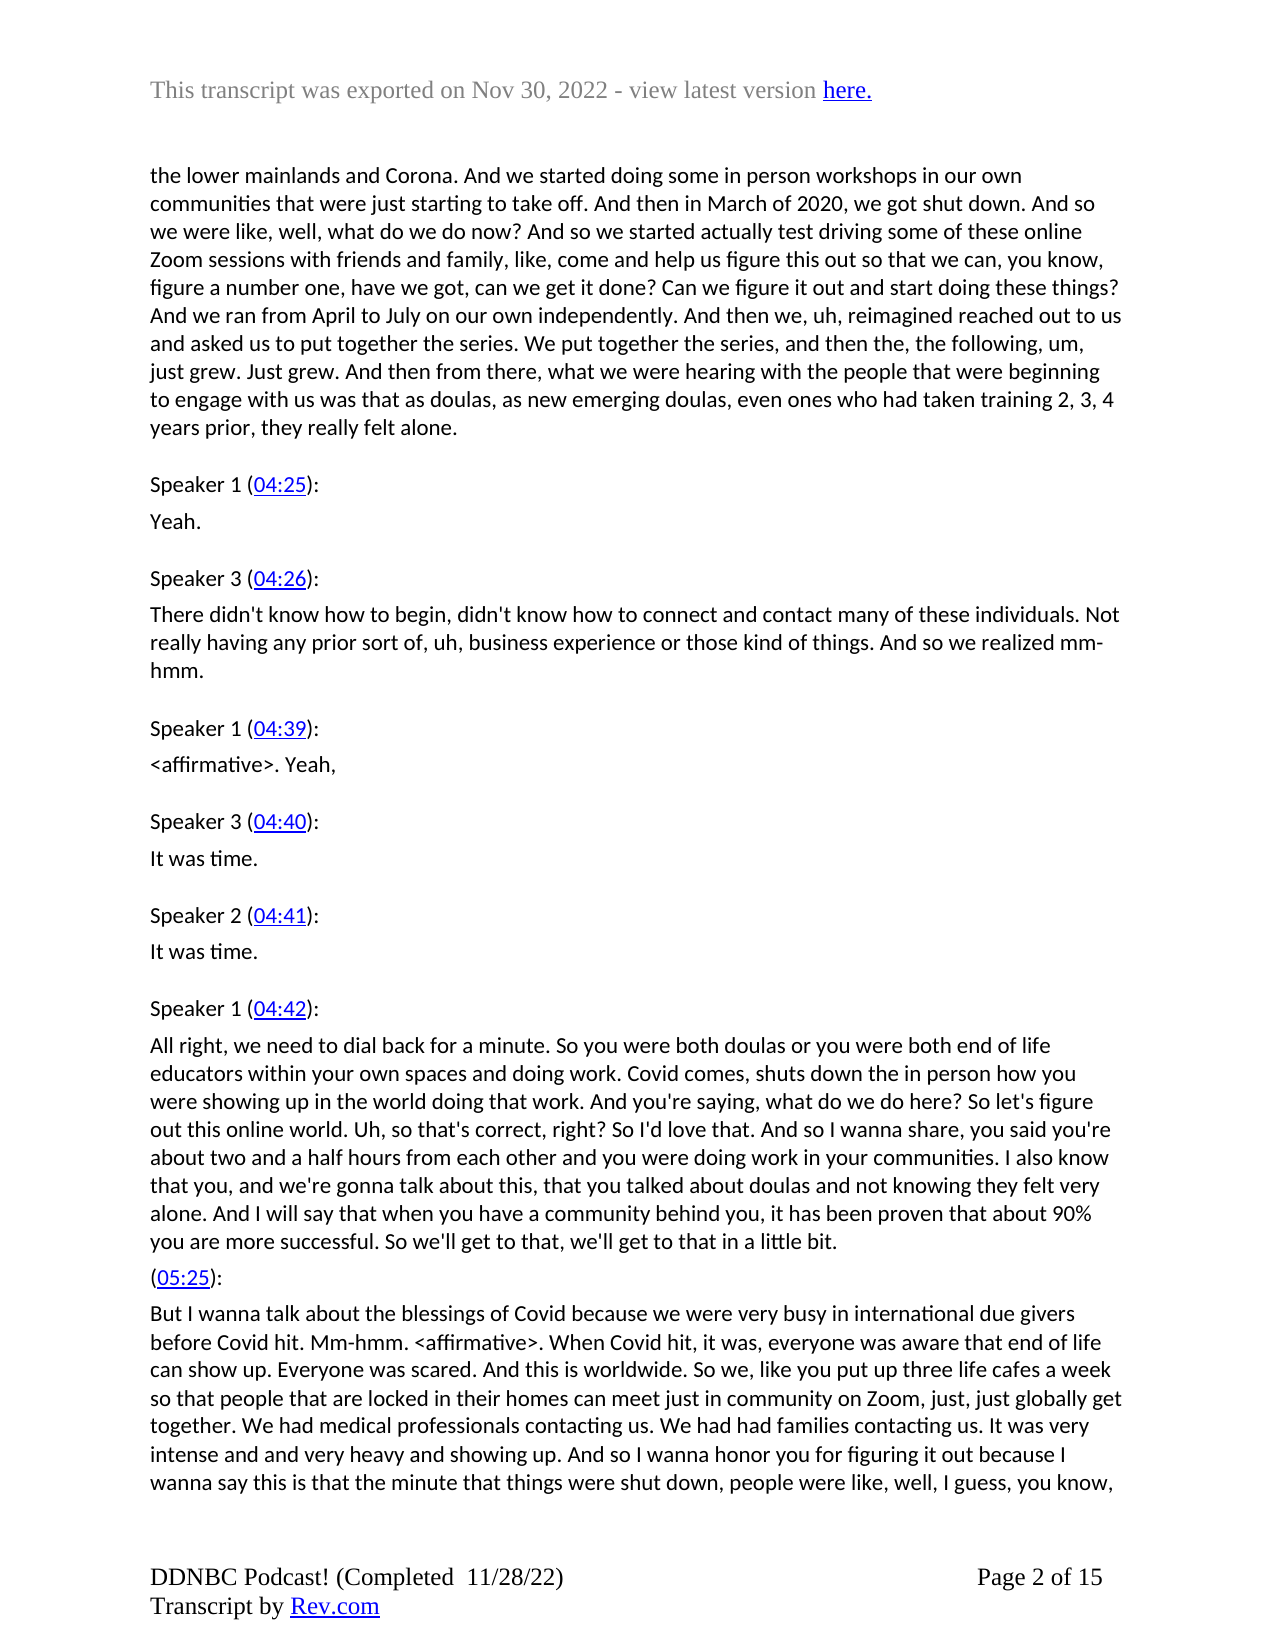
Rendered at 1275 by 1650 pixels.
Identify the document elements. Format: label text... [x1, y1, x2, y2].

text Speaker 1 (04:39): [150, 714, 1125, 742]
text <affirmative>. Yeah, [150, 750, 1125, 778]
text Speaker 3 (04:40): [150, 807, 1125, 835]
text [150, 1299, 1125, 1496]
text Speaker 1 (04:25): [150, 471, 1125, 499]
text Yeah. [150, 507, 1125, 535]
text Speaker 2 (04:41): [150, 901, 1125, 929]
text It was time. [150, 844, 1125, 872]
text It was time. [150, 937, 1125, 965]
text Speaker 1 (04:42): [150, 994, 1125, 1022]
text Speaker 3 (04:26): [150, 564, 1125, 592]
text There didn't know how to begin, didn't know how to connect and contact many of these individuals. Not really having any prior sort of, uh, business experience or those kind of things. And so we realized mm-hmm. [150, 601, 1125, 684]
text (05:25): [150, 1263, 1125, 1291]
text All right, we need to dial back for a minute. So you were both doulas or you were both end of life educators within your own spaces and doing work. Covid comes, shuts down the in person how you were showing up in the world doing that work. And you're saying, what do we do here? So let's figure out this online world. Uh, so that's correct, right? So I'd love that. And so I wanna share, you said you're about two and a half hours from each other and you were doing work in your communities. I also know that you, and we're gonna talk about this, that you talked about doulas and not knowing they felt very alone. And I will say that when you have a community behind you, it has been proven that about 90% you are more successful. So we'll get to that, we'll get to that in a little bit. [150, 1031, 1125, 1255]
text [150, 161, 1125, 441]
